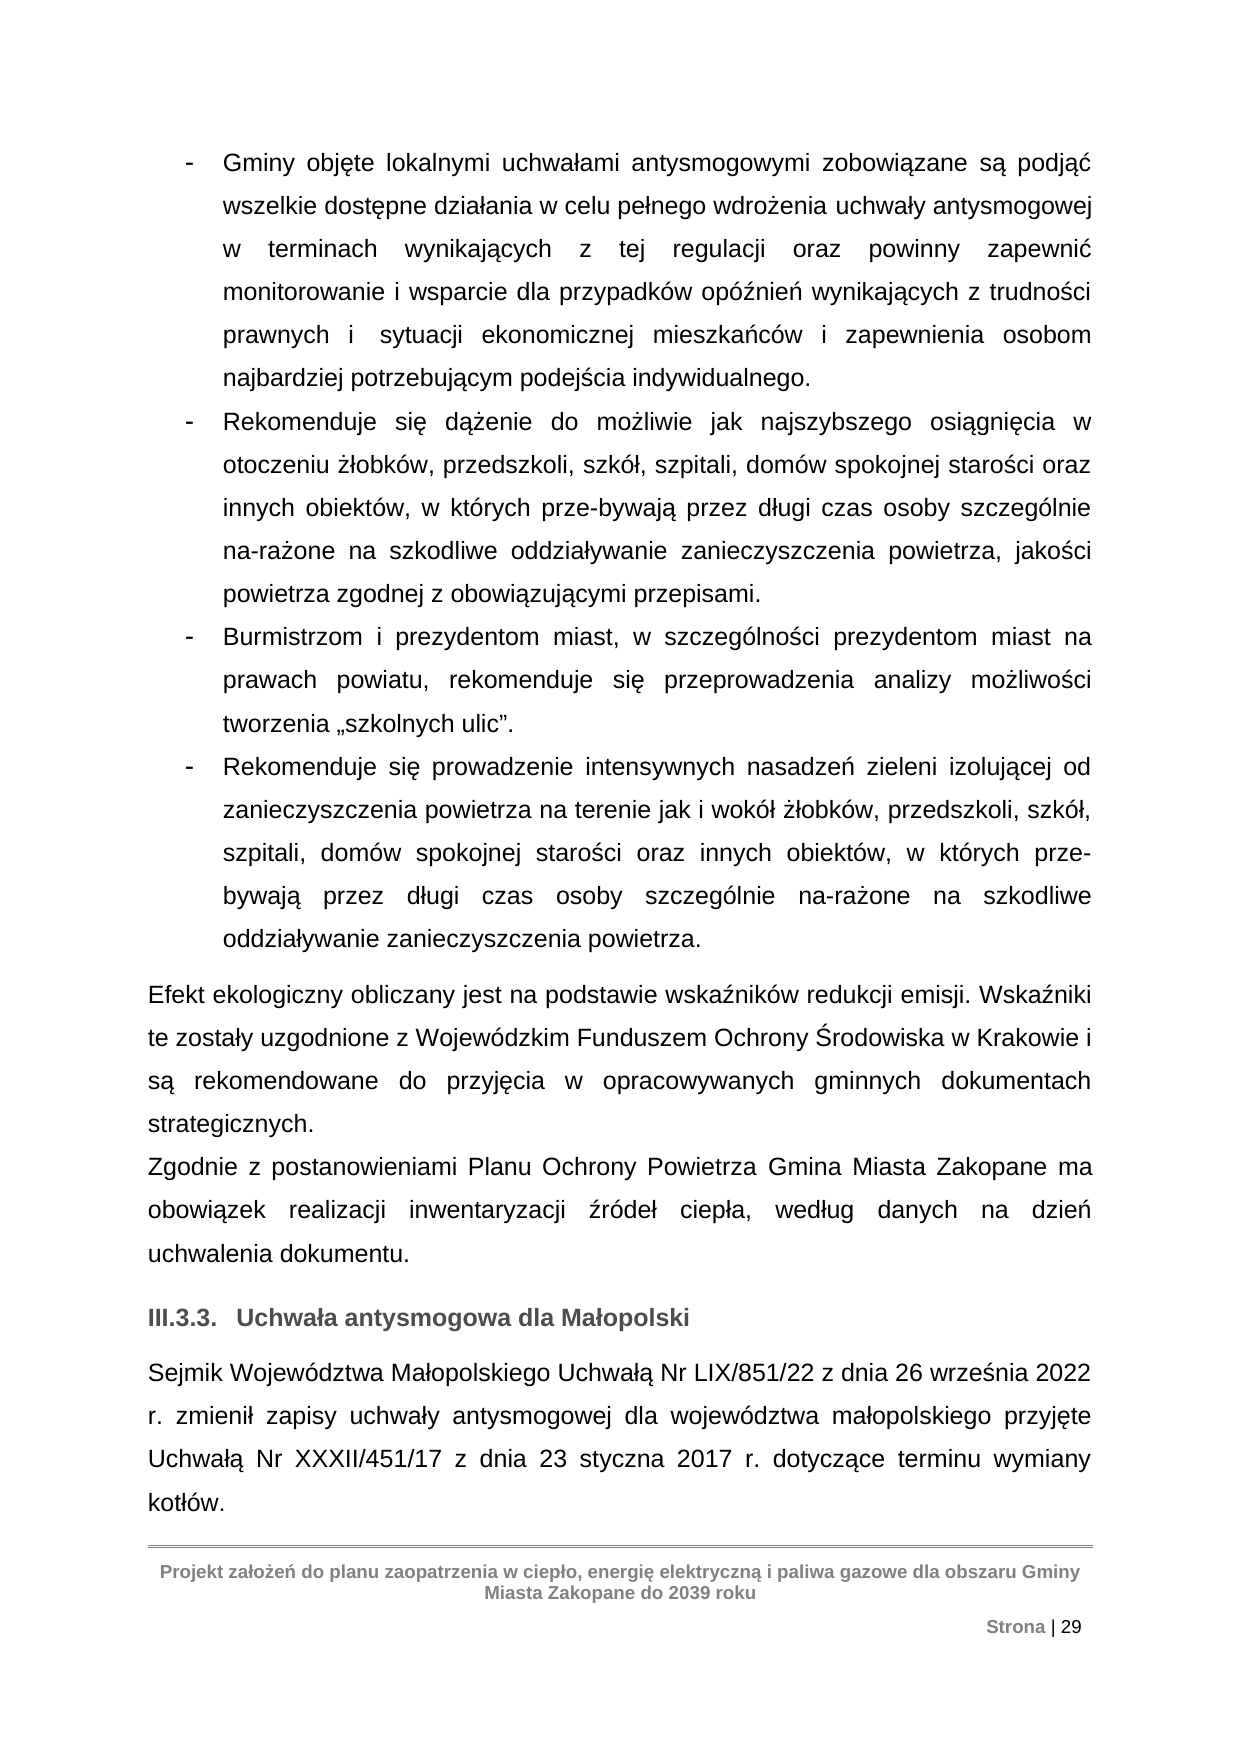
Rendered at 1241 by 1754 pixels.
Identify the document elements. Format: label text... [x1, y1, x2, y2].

list Burmistrzom i prezydentom miast, w szczególności prezydentom miast na prawach powiatu, rekomenduje się przeprowadzenia analizy możliwości tworzenia „szkolnych ulic”. [185, 622, 1093, 737]
list Rekomenduje się dążenie do możliwie jak najszybszego osiągnięcia w otoczeniu żłobków, przedszkoli, szkół, szpitali, domów spokojnej starości oraz innych obiektów, w których prze-bywają przez długi czas osoby szczególnie na-rażone na szkodliwe oddziaływanie zanieczyszczenia powietrza, jakości powietrza zgodnej z obowiązującymi przepisami. [185, 406, 1093, 608]
text Zgodnie z postanowieniami Planu Ochrony Powietrza Gmina Miasta Zakopane ma obowiązek realizacji inwentaryzacji źródeł ciepła, według danych na dzień uchwalenia dokumentu. [148, 1152, 1093, 1267]
list Gminy objęte lokalnymi uchwałami antysmogowymi zobowiązane są podjąć wszelkie dostępne działania w celu pełnego wdrożenia uchwały antysmogowej w terminach wynikających z tej regulacji oraz powinny zapewnić monitorowanie i wsparcie dla przypadków opóźnień wynikających z trudności prawnych i sytuacji ekonomicznej mieszkańców i zapewnienia osobom najbardziej potrzebującym podejścia indywidualnego. [185, 148, 1093, 392]
text Efekt ekologiczny obliczany jest na podstawie wskaźników redukcji emisji. Wskaźniki te zostały uzgodnione z Wojewódzkim Funduszem Ochrony Środowiska w Krakowie i są rekomendowane do przyjęcia w opracowywanych gminnych dokumentach strategicznych. [148, 980, 1093, 1138]
text Sejmik Województwa Małopolskiego Uchwałą Nr LIX/851/22 z dnia 26 września 2022 r. zmienił zapisy uchwały antysmogowej dla województwa małopolskiego przyjęte Uchwałą Nr XXXII/451/17 z dnia 23 styczna 2017 r. dotyczące terminu wymiany kotłów. [148, 1358, 1093, 1516]
list Rekomenduje się prowadzenie intensywnych nasadzeń zieleni izolującej od zanieczyszczenia powietrza na terenie jak i wokół żłobków, przedszkoli, szkół, szpitali, domów spokojnej starości oraz innych obiektów, w których prze-bywają przez długi czas osoby szczególnie na-rażone na szkodliwe oddziaływanie zanieczyszczenia powietrza. [185, 752, 1093, 953]
subtitle Uchwała antysmogowa dla Małopolski [148, 1303, 1093, 1331]
